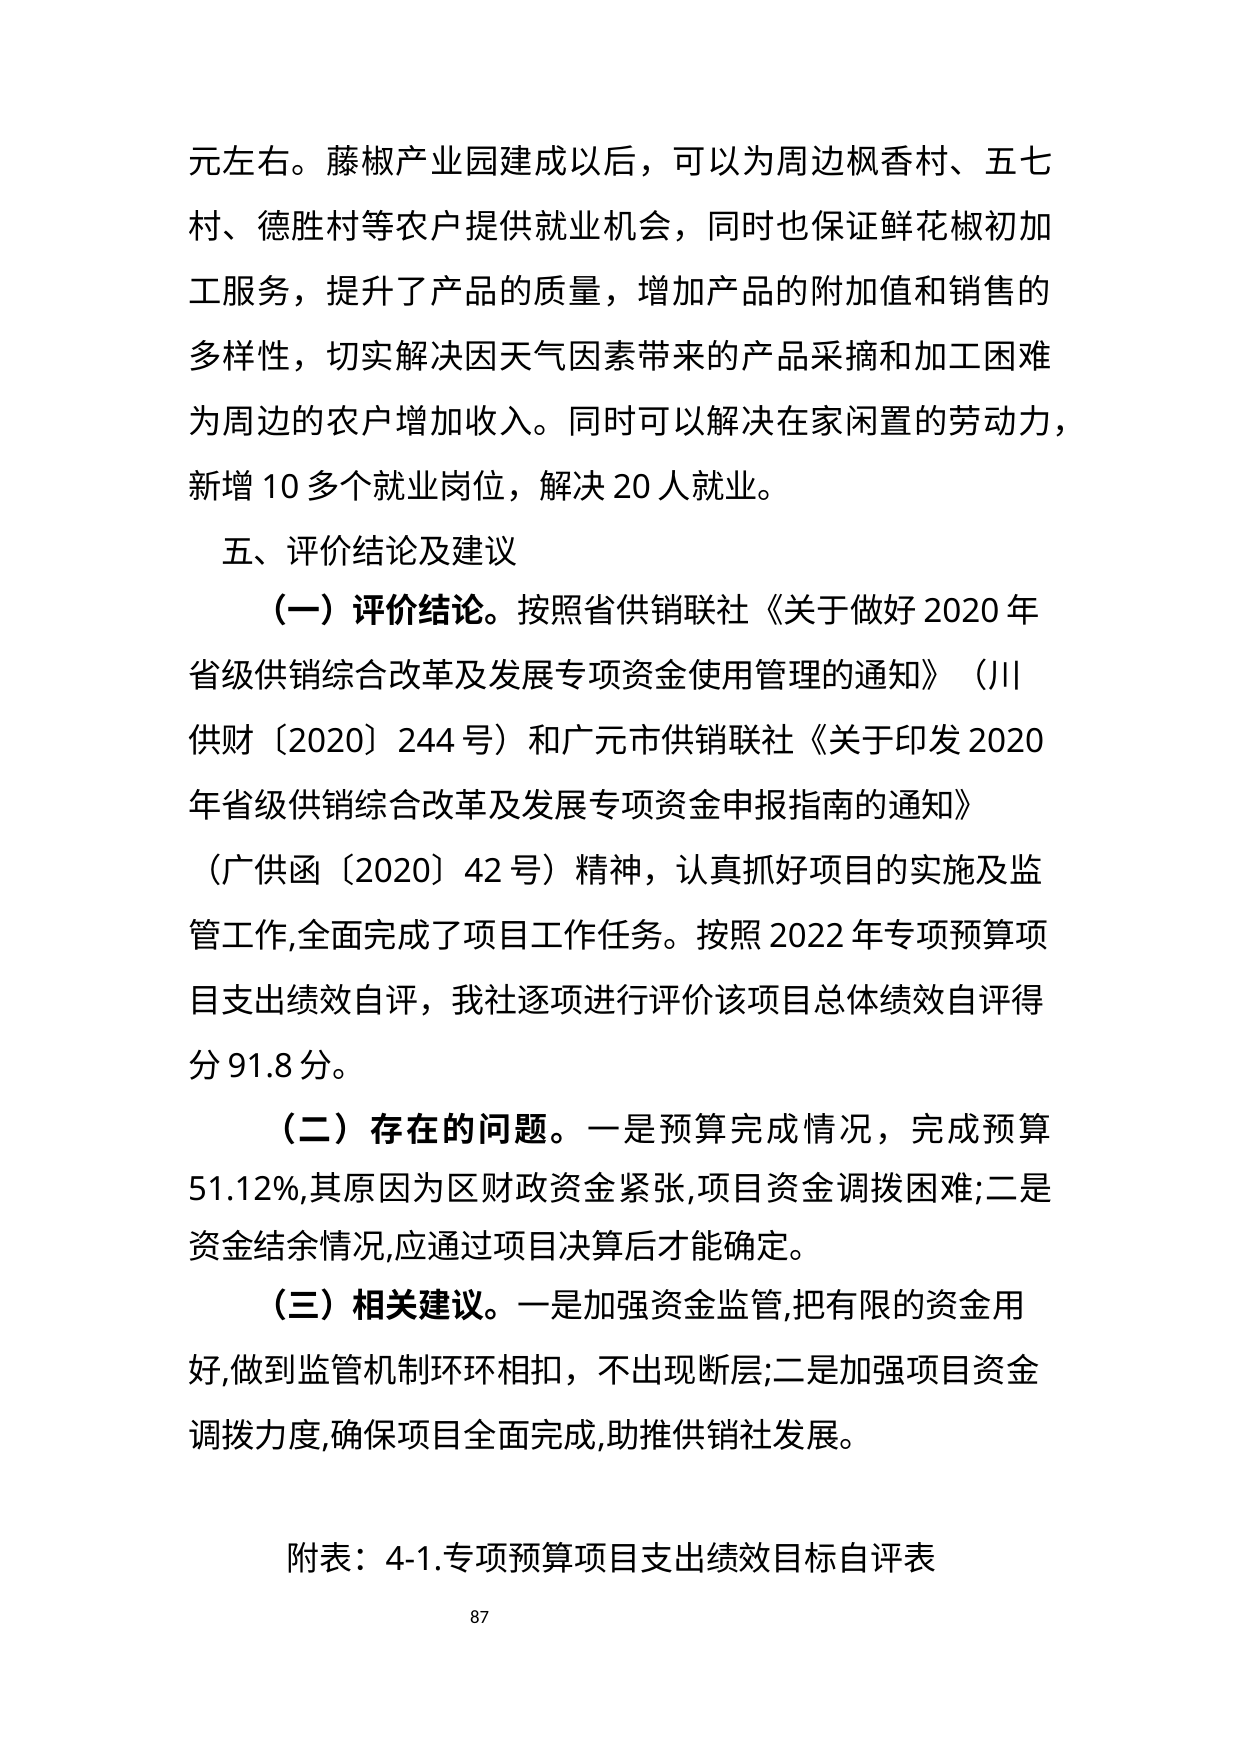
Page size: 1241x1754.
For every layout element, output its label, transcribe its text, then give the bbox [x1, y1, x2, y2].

text 五、评价结论及建议 [188, 517, 1052, 575]
text 附表：4-1.专项预算项目支出绩效目标自评表 [188, 1523, 1052, 1582]
text （一）评价结论。按照省供销联社《关于做好2020年省级供销综合改革及发展专项资金使用管理的通知》（川供财〔2020〕244号）和广元市供销联社《关于印发2020年省级供销综合改革及发展专项资金申报指南的通知》（广供函〔2020〕42号）精神，认真抓好项目的实施及监管工作,全面完成了项目工作任务。按照2022年专项预算项目支出绩效自评，我社逐项进行评价该项目总体绩效自评得分91.8分。 [188, 575, 1052, 1095]
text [188, 127, 1052, 517]
list （三）相关建议。一是加强资金监管,把有限的资金用好,做到监管机制环环相扣，不出现断层;二是加强项目资金调拨力度,确保项目全面完成,助推供销社发展。 [188, 1270, 1052, 1465]
text （二）存在的问题。一是预算完成情况，完成预算51.12%,其原因为区财政资金紧张,项目资金调拨困难;二是资金结余情况,应通过项目决算后才能确定。 [188, 1095, 1052, 1270]
